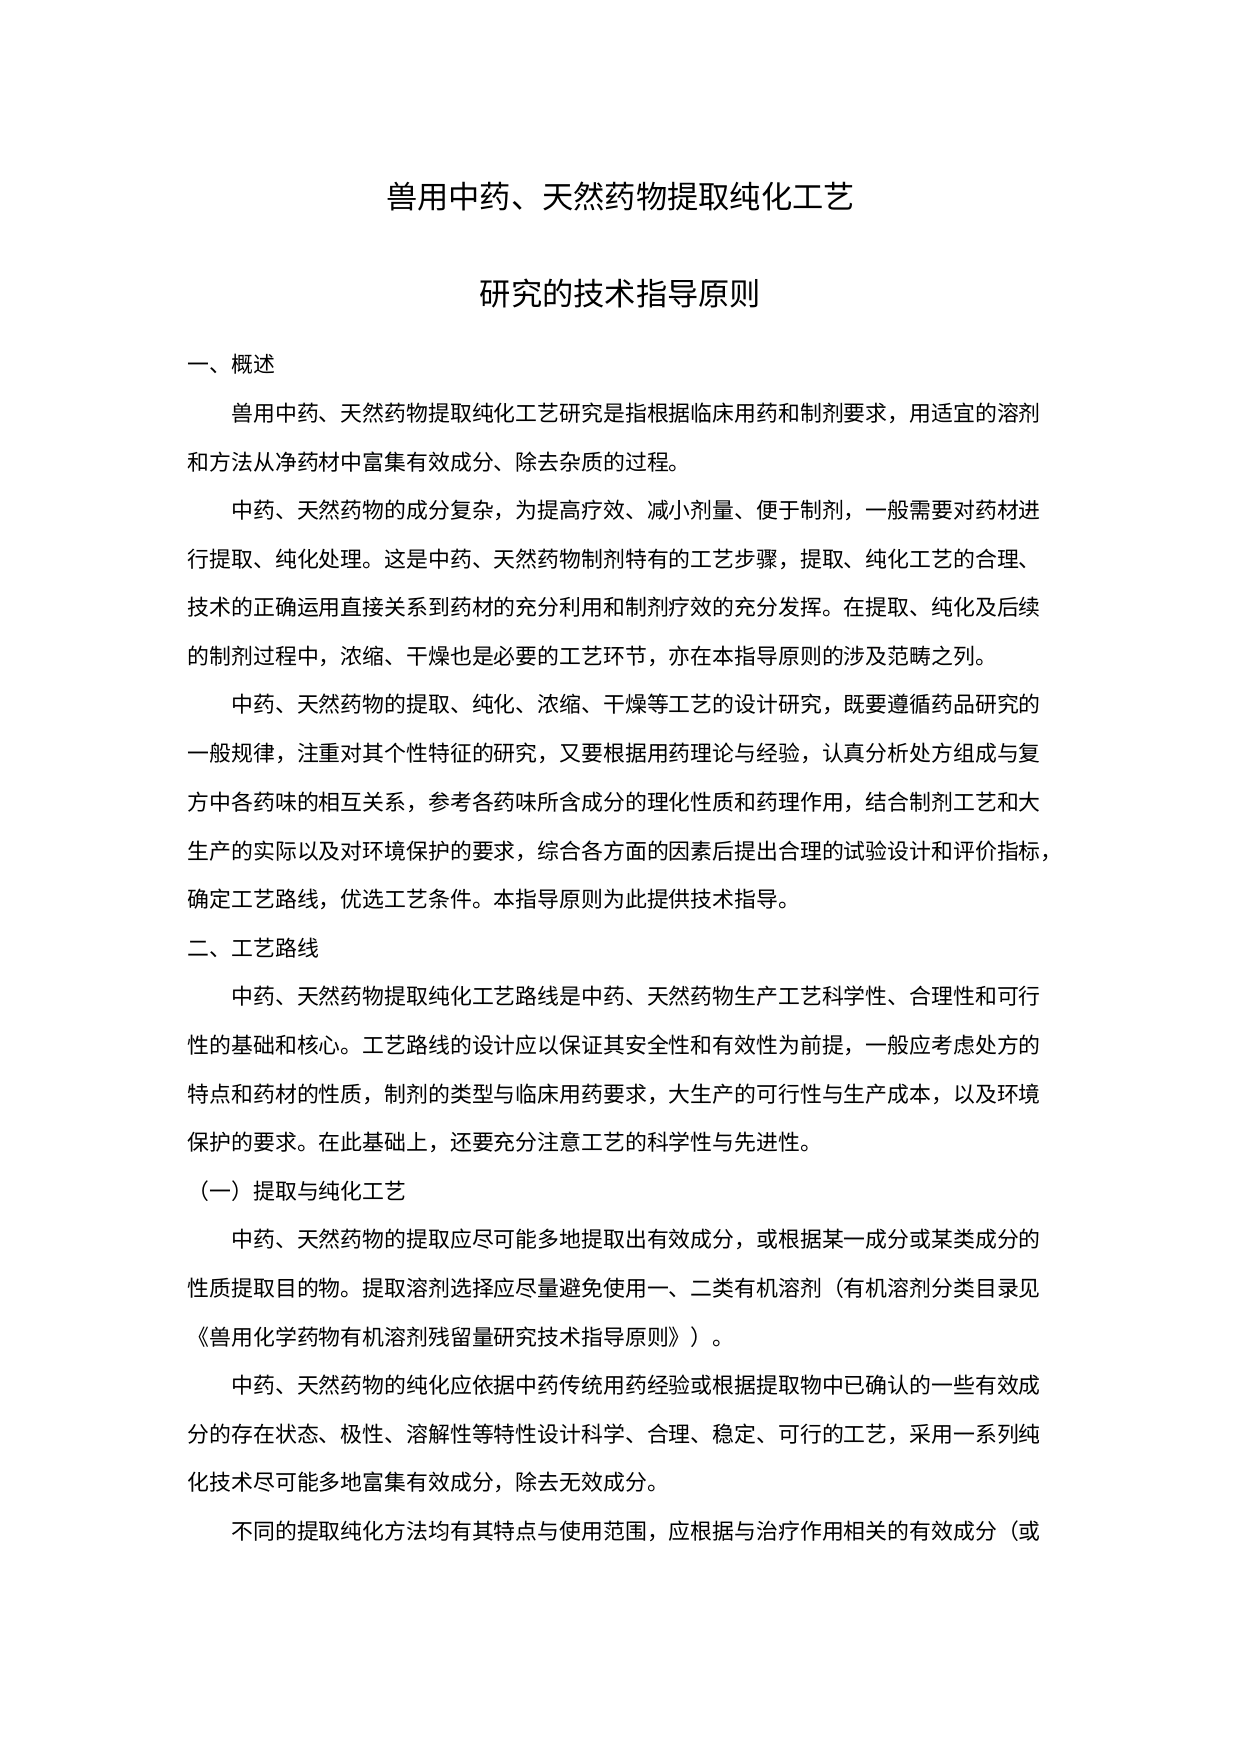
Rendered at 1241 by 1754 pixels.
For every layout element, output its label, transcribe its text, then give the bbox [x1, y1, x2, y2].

text 兽用中药、天然药物提取纯化工艺研究是指根据临床用药和制剂要求，用适宜的溶剂和方法从净药材中富集有效成分、除去杂质的过程。 [187, 395, 1053, 477]
text 中药、天然药物的纯化应依据中药传统用药经验或根据提取物中已确认的一些有效成分的存在状态、极性、溶解性等特性设计科学、合理、稳定、可行的工艺，采用一系列纯化技术尽可能多地富集有效成分，除去无效成分。 [187, 1367, 1053, 1497]
text 一、概述 [187, 347, 1053, 379]
text 中药、天然药物的成分复杂，为提高疗效、减小剂量、便于制剂，一般需要对药材进行提取、纯化处理。这是中药、天然药物制剂特有的工艺步骤，提取、纯化工艺的合理、技术的正确运用直接关系到药材的充分利用和制剂疗效的充分发挥。在提取、纯化及后续的制剂过程中，浓缩、干燥也是必要的工艺环节，亦在本指导原则的涉及范畴之列。 [187, 492, 1053, 671]
text 二、工艺路线 [187, 930, 1053, 963]
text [187, 1513, 1053, 1546]
text 兽用中药、天然药物提取纯化工艺 研究的技术指导原则 [187, 162, 1053, 324]
text 中药、天然药物的提取、纯化、浓缩、干燥等工艺的设计研究，既要遵循药品研究的一般规律，注重对其个性特征的研究，又要根据用药理论与经验，认真分析处方组成与复方中各药味的相互关系，参考各药味所含成分的理化性质和药理作用，结合制剂工艺和大生产的实际以及对环境保护的要求，综合各方面的因素后提出合理的试验设计和评价指标，确定工艺路线，优选工艺条件。本指导原则为此提供技术指导。 [187, 687, 1053, 914]
text 中药、天然药物的提取应尽可能多地提取出有效成分，或根据某一成分或某类成分的性质提取目的物。提取溶剂选择应尽量避免使用一、二类有机溶剂（有机溶剂分类目录见《兽用化学药物有机溶剂残留量研究技术指导原则》）。 [187, 1222, 1053, 1352]
text 中药、天然药物提取纯化工艺路线是中药、天然药物生产工艺科学性、合理性和可行性的基础和核心。工艺路线的设计应以保证其安全性和有效性为前提，一般应考虑处方的特点和药材的性质，制剂的类型与临床用药要求，大生产的可行性与生产成本，以及环境保护的要求。在此基础上，还要充分注意工艺的科学性与先进性。 [187, 979, 1053, 1157]
text （一）提取与纯化工艺 [187, 1173, 1053, 1206]
